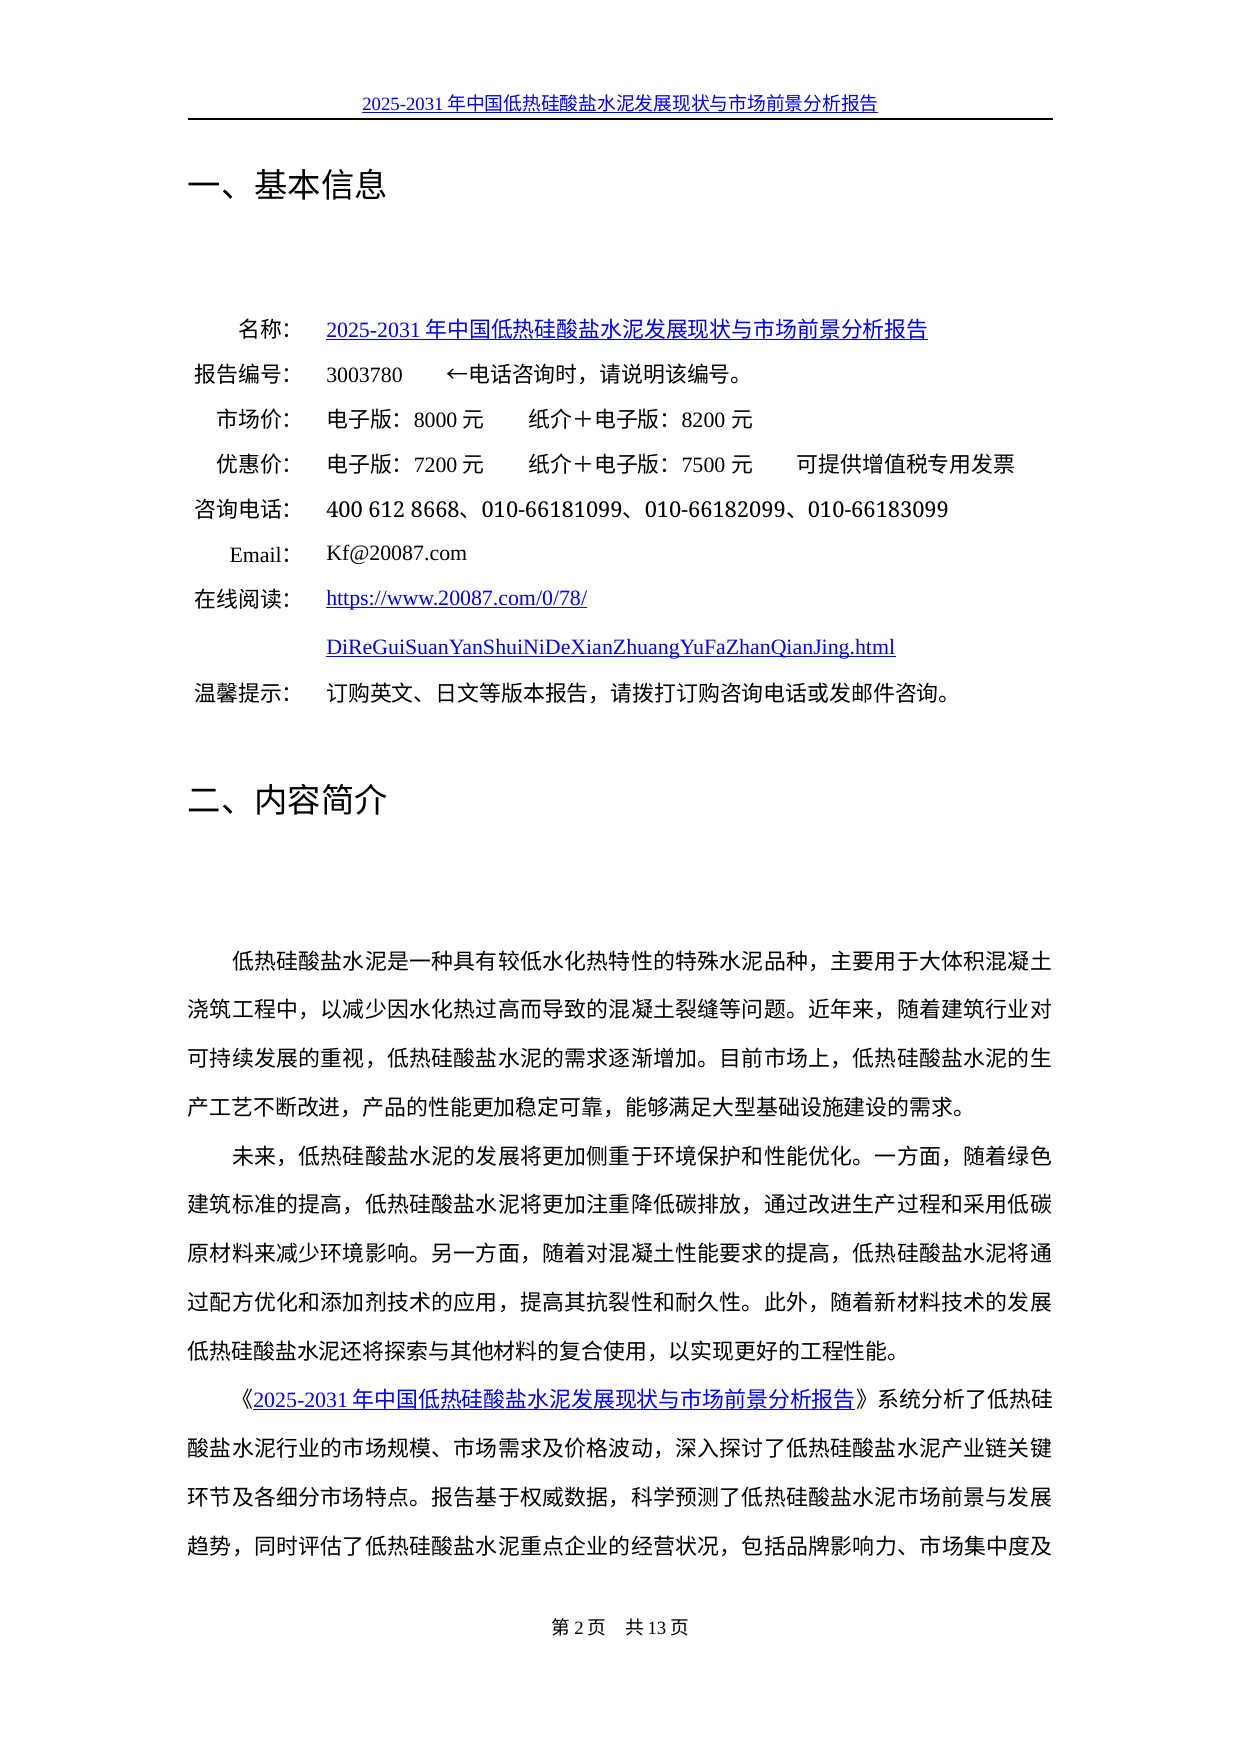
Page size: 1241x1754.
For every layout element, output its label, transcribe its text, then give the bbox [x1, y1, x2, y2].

table_cell 3003780 ←电话咨询时，请说明该编号。 [315, 357, 1073, 402]
table_cell [315, 582, 1073, 675]
table_cell Kf@20087.com [315, 537, 1073, 582]
table_cell 温馨提示： [167, 675, 315, 720]
table_header 名称： [167, 312, 315, 357]
table_cell 在线阅读： [167, 582, 315, 675]
table_cell 电子版：7200 元 纸介＋电子版：7500 元 可提供增值税专用发票 [315, 447, 1073, 492]
table_cell 电子版：8000 元 纸介＋电子版：8200 元 [315, 402, 1073, 447]
table_cell 咨询电话： [167, 492, 315, 537]
table_cell 订购英文、日文等版本报告，请拨打订购咨询电话或发邮件咨询。 [315, 675, 1073, 720]
table_cell 400 612 8668、010-66181099、010-66182099、010-66183099 [315, 492, 1073, 537]
title 一、基本信息 [187, 150, 1053, 215]
table_cell 市场价： [167, 402, 315, 447]
table_header 2025-2031年中国低热硅酸盐水泥发展现状与市场前景分析报告 [315, 312, 1073, 357]
table_cell Email： [167, 537, 315, 582]
table_cell 报告编号： [167, 357, 315, 402]
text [187, 943, 1053, 1561]
table_cell 优惠价： [167, 447, 315, 492]
title 二、内容简介 [187, 766, 1053, 831]
